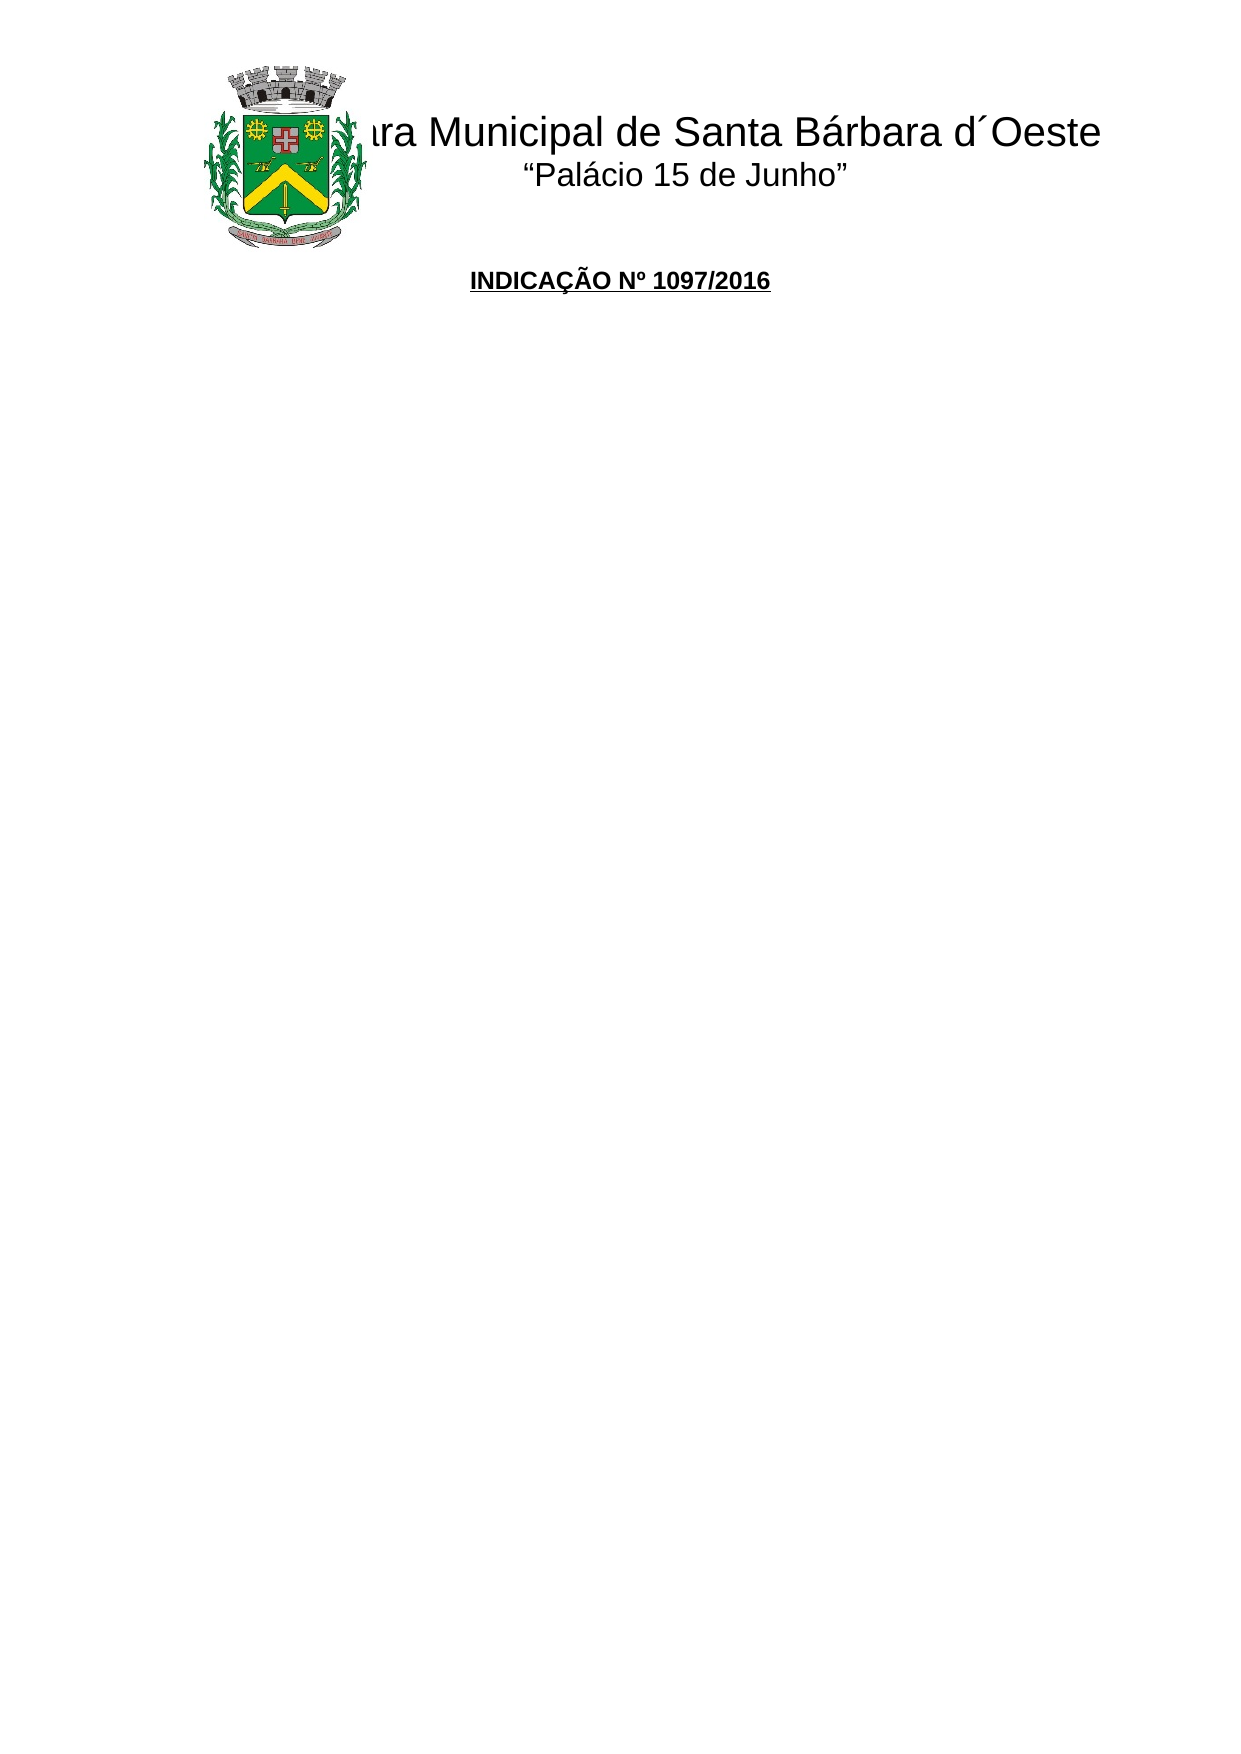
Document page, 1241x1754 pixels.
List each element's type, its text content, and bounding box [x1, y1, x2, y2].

picture [203, 66, 374, 255]
title INDICAÇÃO Nº 1097/2016 [177, 266, 1063, 294]
